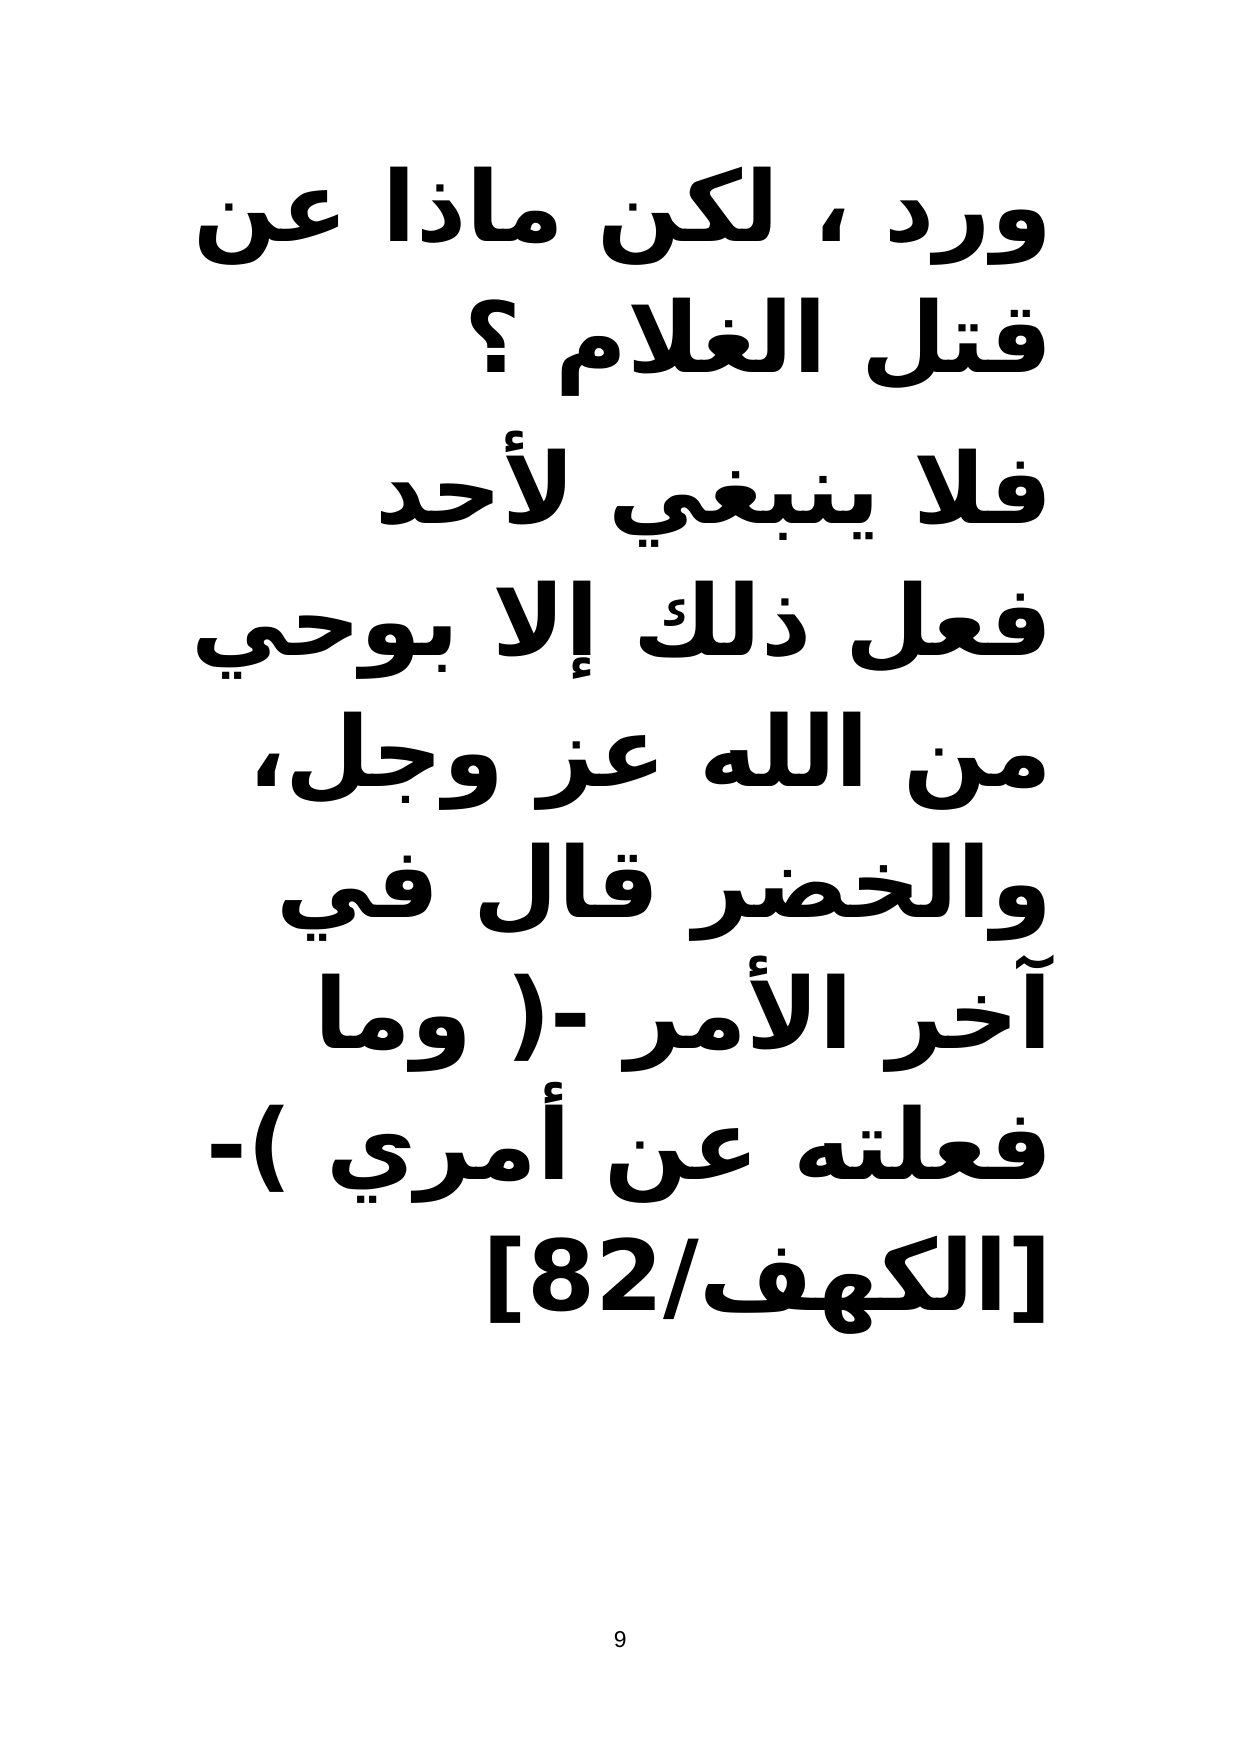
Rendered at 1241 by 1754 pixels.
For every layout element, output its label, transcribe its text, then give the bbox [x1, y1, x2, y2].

text فلا ينبغي لأحد فعل ذلك إلا بوحي من الله عز وجل، والخضر قال في آخر الأمر -( وما فعلته عن أمري )- [الكهف/82] [187, 433, 1053, 1333]
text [187, 150, 1053, 395]
